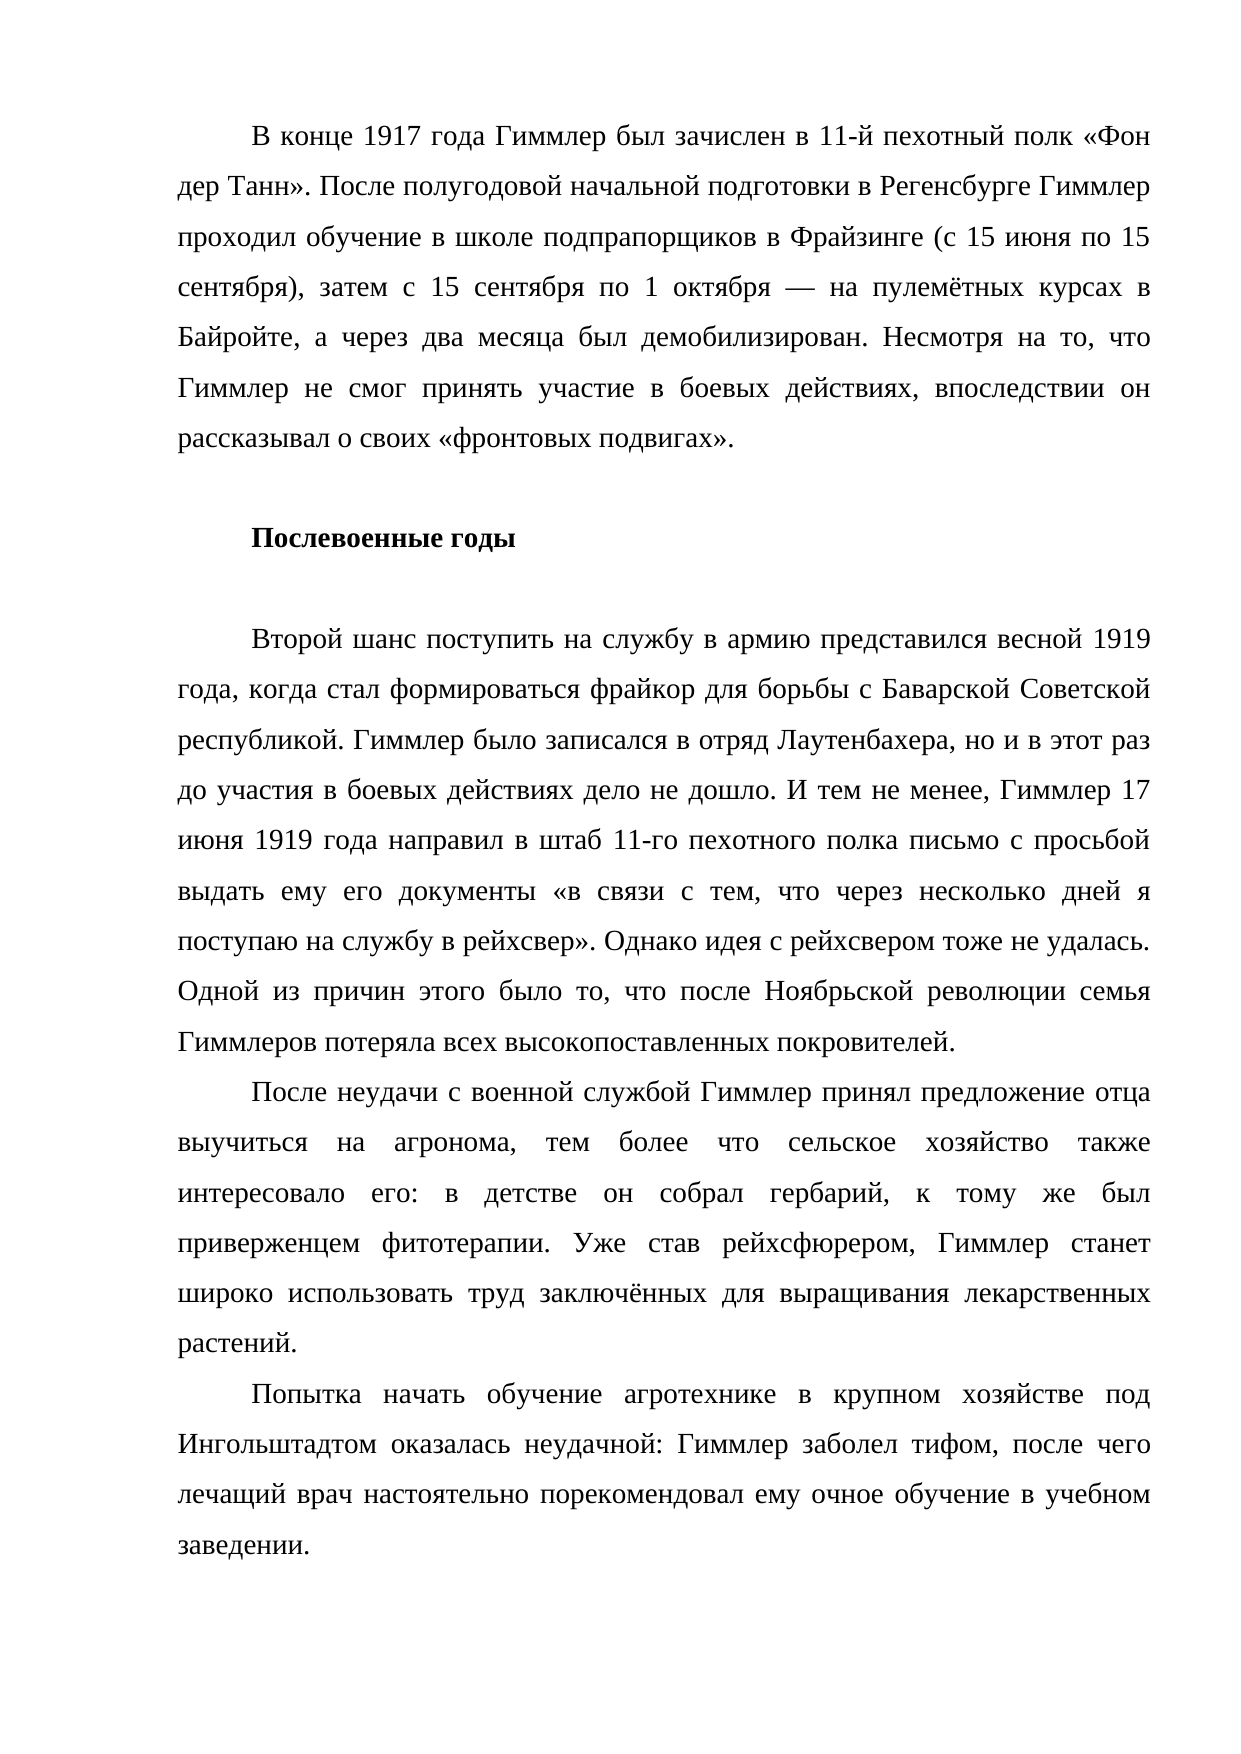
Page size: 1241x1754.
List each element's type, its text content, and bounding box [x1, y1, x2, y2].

text После неудачи с военной службой Гиммлер принял предложение отца выучиться на агронома, тем более что сельское хозяйство также интересовало его: в детстве он собрал гербарий, к тому же был приверженцем фитотерапии. Уже став рейхсфюрером, Гиммлер станет широко использовать труд заключённых для выращивания лекарственных растений. [177, 1074, 1152, 1359]
text В конце 1917 года Гиммлер был зачислен в 11-й пехотный полк «Фон дер Танн». После полугодовой начальной подготовки в Регенсбурге Гиммлер проходил обучение в школе подпрапорщиков в Фрайзинге (с 15 июня по 15 сентября), затем с 15 сентября по 1 октября — на пулемётных курсах в Байройте, а через два месяца был демобилизирован. Несмотря на то, что Гиммлер не смог принять участие в боевых действиях, впоследствии он рассказывал о своих «фронтовых подвигах». [177, 118, 1152, 453]
text Второй шанс поступить на службу в армию представился весной 1919 года, когда стал формироваться фрайкор для борьбы с Баварской Советской республикой. Гиммлер было записался в отряд Лаутенбахера, но и в этот раз до участия в боевых действиях дело не дошло. И тем не менее, Гиммлер 17 июня 1919 года направил в штаб 11-го пехотного полка письмо с просьбой выдать ему его документы «в связи с тем, что через несколько дней я поступаю на службу в рейхсвер». Однако идея с рейхсвером тоже не удалась. Одной из причин этого было то, что после Ноябрьской революции семья Гиммлеров потеряла всех высокопоставленных покровителей. [177, 621, 1152, 1057]
text Послевоенные годы [177, 521, 1152, 554]
text Попытка начать обучение агротехнике в крупном хозяйстве под Ингольштадтом оказалась неудачной: Гиммлер заболел тифом, после чего лечащий врач настоятельно порекомендовал ему очное обучение в учебном заведении. [177, 1376, 1152, 1560]
